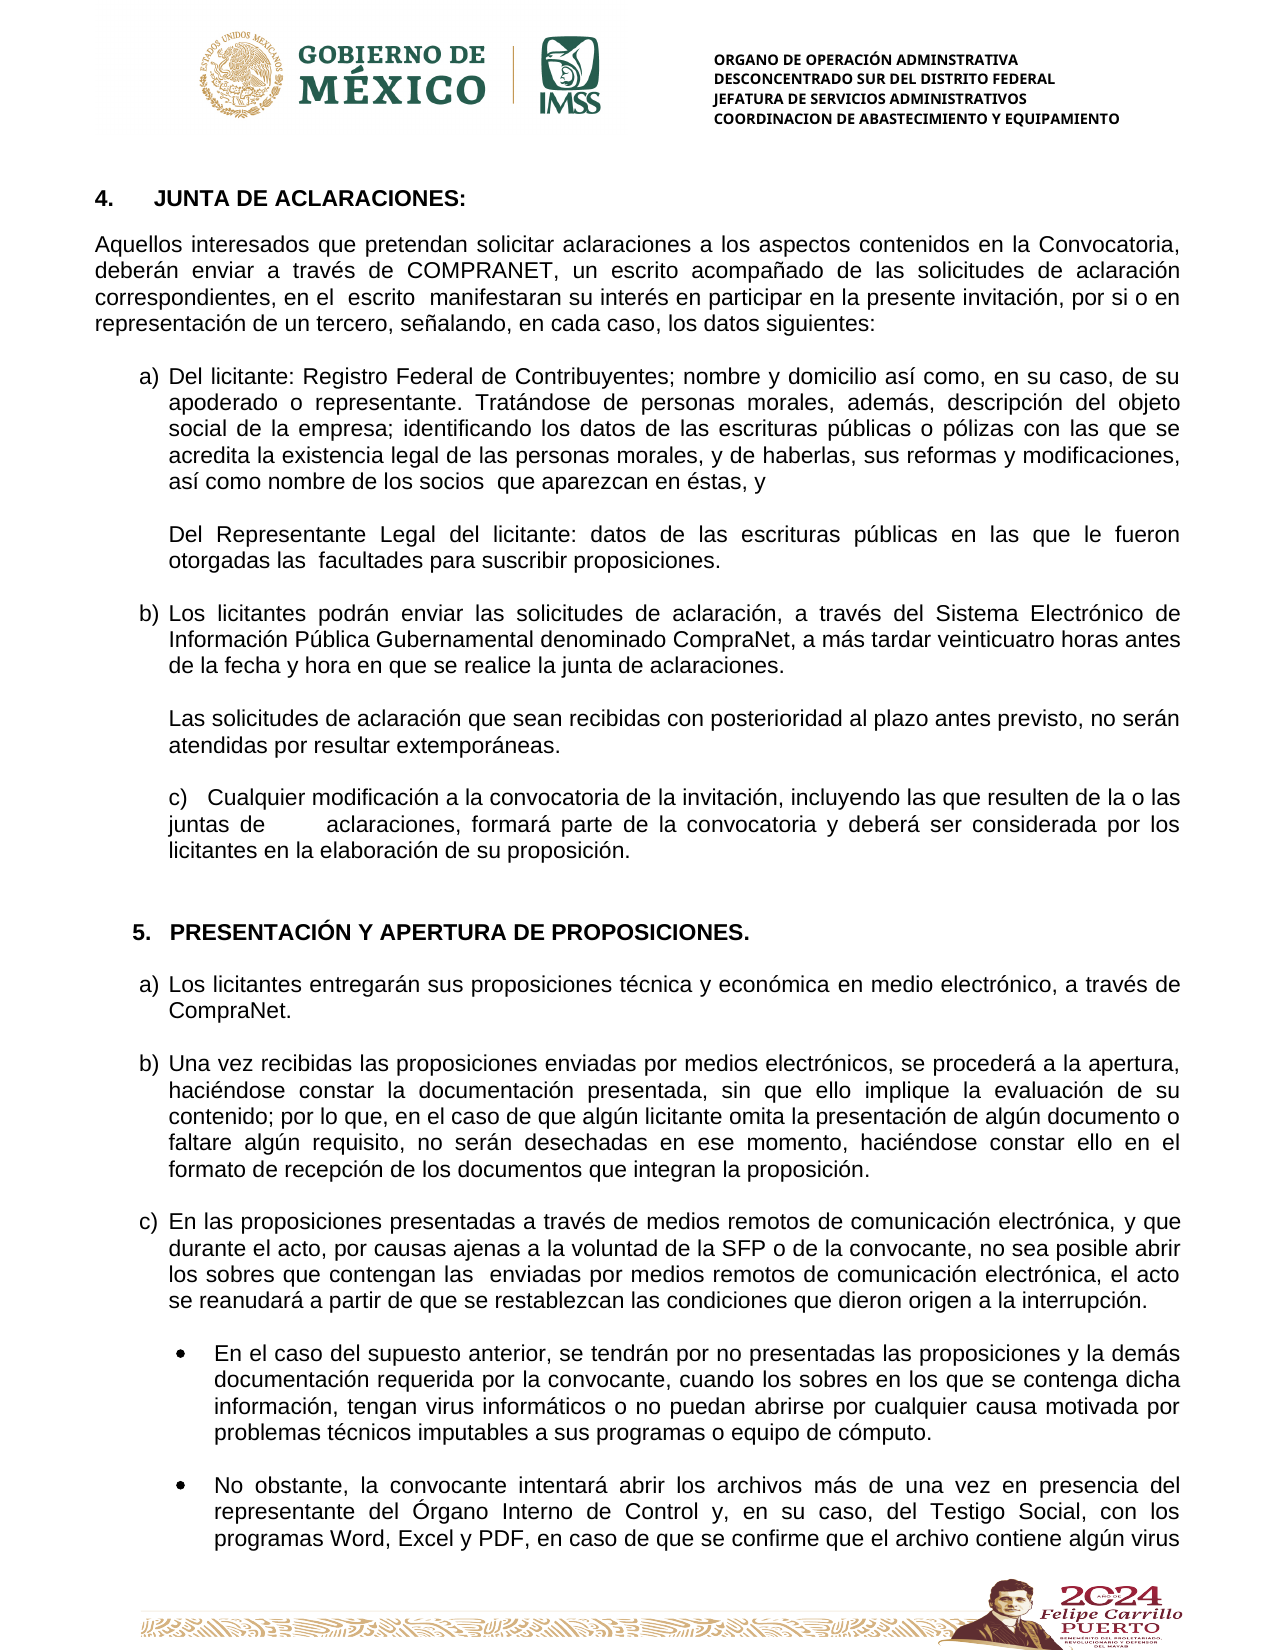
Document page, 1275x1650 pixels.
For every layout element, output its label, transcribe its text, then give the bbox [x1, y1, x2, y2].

text Del Representante Legal del licitante: datos de las escrituras públicas en las que le fueron otorgadas las facultades para suscribir proposiciones. [168, 521, 1181, 573]
picture [94, 0, 629, 135]
list Una vez recibidas las proposiciones enviadas por medios electrónicos, se procederá a la apertura, haciéndose constar la documentación presentada, sin que ello implique la evaluación de su contenido; por lo que, en el caso de que algún licitante omita la presentación de algún documento o faltare algún requisito, no serán desechadas en ese momento, haciéndose constar ello en el formato de recepción de los documentos que integran la proposición. [139, 1050, 1181, 1182]
text c) Cualquier modificación a la convocatoria de la invitación, incluyendo las que resulten de la o las juntas de aclaraciones, formará parte de la convocatoria y deberá ser considerada por los licitantes en la elaboración de su proposición. [168, 784, 1181, 863]
list En el caso del supuesto anterior, se tendrán por no presentadas las proposiciones y la demás documentación requerida por la convocante, cuando los sobres en los que se contenga dicha información, tengan virus informáticos o no puedan abrirse por cualquier causa motivada por problemas técnicos imputables a sus programas o equipo de cómputo. [176, 1340, 1181, 1446]
text b) Los licitantes podrán enviar las solicitudes de aclaración, a través del Sistema Electrónico de Información Pública Gubernamental denominado CompraNet, a más tardar veinticuatro horas antes de la fecha y hora en que se realice la junta de aclaraciones. [139, 600, 1181, 679]
text Las solicitudes de aclaración que sean recibidas con posterioridad al plazo antes previsto, no serán atendidas por resultar extemporáneas. [168, 705, 1181, 758]
list Los licitantes entregarán sus proposiciones técnica y económica en medio electrónico, a través de CompraNet. [139, 971, 1181, 1024]
text a) Del licitante: Registro Federal de Contribuyentes; nombre y domicilio así como, en su caso, de su apoderado o representante. Tratándose de personas morales, además, descripción del objeto social de la empresa; identificando los datos de las escrituras públicas o pólizas con las que se acredita la existencia legal de las personas morales, y de haberlas, sus reformas y modificaciones, así como nombre de los socios que aparezcan en éstas, y [139, 363, 1181, 494]
text Aquellos interesados que pretendan solicitar aclaraciones a los aspectos contenidos en la Convocatoria, deberán enviar a través de COMPRANET, un escrito acompañado de las solicitudes de aclaración correspondientes, en el escrito manifestaran su interés en participar en la presente invitación, por si o en representación de un tercero, señalando, en cada caso, los datos siguientes: [94, 231, 1181, 336]
list JUNTA DE ACLARACIONES: [94, 184, 1181, 211]
list En las proposiciones presentadas a través de medios remotos de comunicación electrónica, y que durante el acto, por causas ajenas a la voluntad de la SFP o de la convocante, no sea posible abrir los sobres que contengan las enviadas por medios remotos de comunicación electrónica, el acto se reanudará a partir de que se restablezcan las condiciones que dieron origen a la interrupción. [139, 1208, 1181, 1314]
picture [21, 1530, 1275, 1650]
list PRESENTACIÓN Y APERTURA DE PROPOSICIONES. [132, 918, 1181, 945]
